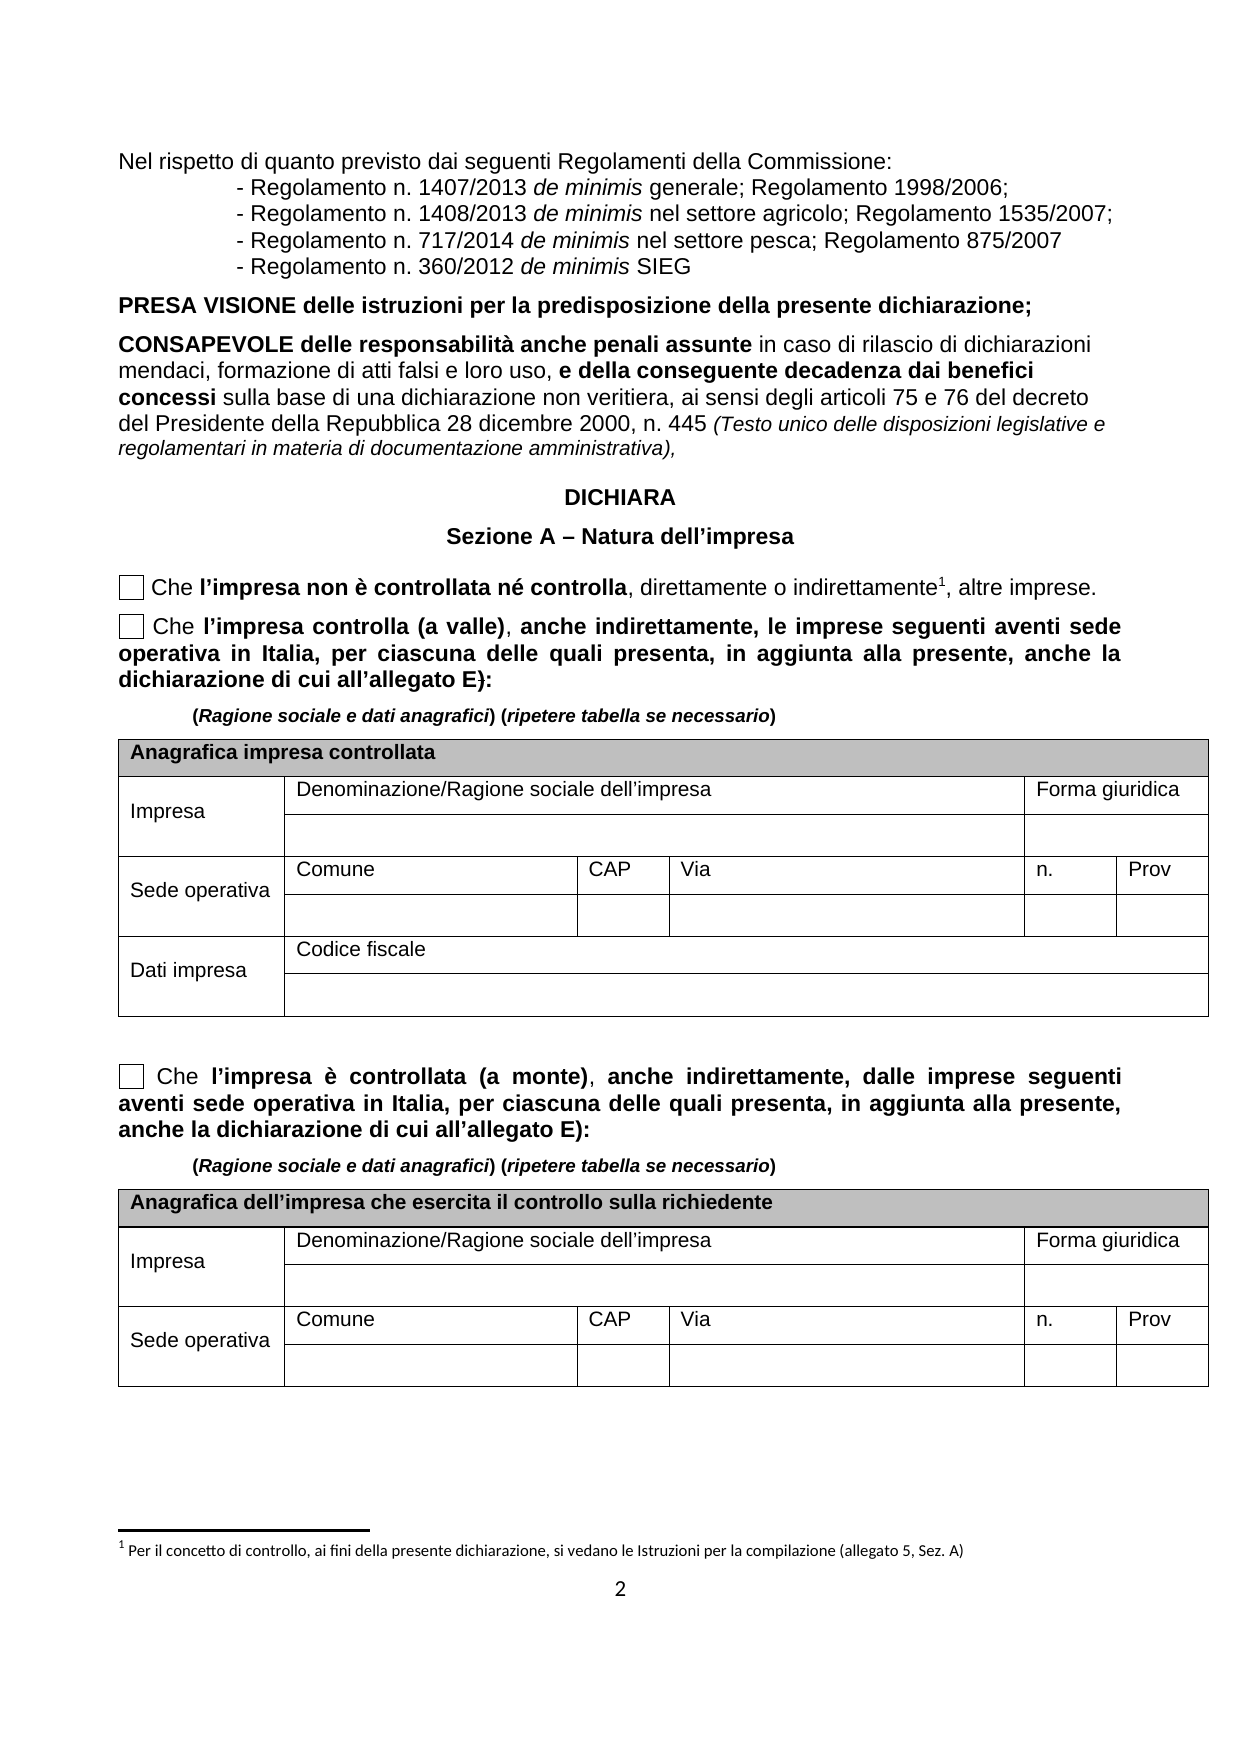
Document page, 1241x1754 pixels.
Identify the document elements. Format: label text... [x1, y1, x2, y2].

table_cell n. [1025, 857, 1116, 893]
table_cell [285, 974, 1208, 1016]
table_cell Via [670, 857, 1024, 893]
table_cell [1117, 1345, 1208, 1386]
table_cell Sede operativa [119, 857, 284, 936]
table_cell [285, 815, 1024, 856]
table_cell Impresa [119, 1228, 284, 1306]
table_cell [1025, 815, 1208, 856]
table_header Anagrafica impresa controllata [119, 740, 1208, 776]
table_cell [285, 1265, 1024, 1306]
text - Regolamento n. 1408/2013 de minimis nel settore agricolo; Regolamento 1535/2007; [118, 200, 1122, 227]
table_cell Denominazione/Ragione sociale dell’impresa [285, 777, 1024, 814]
table_cell Prov [1117, 1307, 1208, 1344]
table_cell Forma giuridica [1025, 1228, 1208, 1264]
table_cell CAP [578, 1307, 669, 1344]
text Nel rispetto di quanto previsto dai seguenti Regolamenti della Commissione: [118, 148, 1122, 174]
text Sezione A – Natura dell’impresa [118, 523, 1122, 549]
table_cell [670, 1345, 1024, 1386]
text Che l’impresa controlla (a valle), anche indirettamente, le imprese seguenti aventi sede operativa in Italia, per ciascuna delle quali presenta, in aggiunta alla presente, anche la dichiarazione di cui all’allegato E): [118, 613, 1122, 692]
text - Regolamento n. 717/2014 de minimis nel settore pesca; Regolamento 875/2007 [118, 227, 1122, 253]
text PRESA VISIONE delle istruzioni per la predisposizione della presente dichiarazione; [118, 292, 1122, 318]
table_cell Codice fiscale [285, 937, 1208, 973]
table_cell [670, 895, 1024, 936]
table_cell Comune [285, 857, 577, 893]
table_cell Dati impresa [119, 937, 284, 1016]
text - Regolamento n. 360/2012 de minimis SIEG [118, 253, 1122, 279]
text (Ragione sociale e dati anagrafici) (ripetere tabella se necessario) [118, 1155, 1122, 1176]
table_cell [578, 895, 669, 936]
text CONSAPEVOLE delle responsabilità anche penali assunte in caso di rilascio di dichiarazioni mendaci, formazione di atti falsi e loro uso, e della conseguente decadenza dai benefici concessi sulla base di una dichiarazione non veritiera, ai sensi degli articoli 75 e 76 del decreto del Presidente della Repubblica 28 dicembre 2000, n. 445 (Testo unico delle disposizioni legislative e regolamentari in materia di documentazione amministrativa), [118, 331, 1122, 460]
table_cell [285, 895, 577, 936]
table_cell Forma giuridica [1025, 777, 1208, 814]
table_cell [1117, 895, 1208, 936]
table_cell Denominazione/Ragione sociale dell’impresa [285, 1228, 1024, 1264]
table_cell CAP [578, 857, 669, 893]
text - Regolamento n. 1407/2013 de minimis generale; Regolamento 1998/2006; [118, 174, 1122, 200]
table_header Anagrafica dell’impresa che esercita il controllo sulla richiedente [119, 1190, 1208, 1226]
table_cell Sede operativa [119, 1307, 284, 1386]
text DICHIARA [118, 484, 1122, 510]
table_cell Via [670, 1307, 1024, 1344]
table_cell Comune [285, 1307, 577, 1344]
table_cell n. [1025, 1307, 1116, 1344]
text (Ragione sociale e dati anagrafici) (ripetere tabella se necessario) [118, 705, 1122, 726]
table_cell [1025, 895, 1116, 936]
table_cell [1025, 1265, 1208, 1306]
table_cell [285, 1345, 577, 1386]
table_cell Impresa [119, 777, 284, 856]
table_cell [578, 1345, 669, 1386]
text Che l’impresa è controllata (a monte), anche indirettamente, dalle imprese seguenti aventi sede operativa in Italia, per ciascuna delle quali presenta, in aggiunta alla presente, anche la dichiarazione di cui all’allegato E): [118, 1063, 1122, 1142]
table_cell Prov [1117, 857, 1208, 893]
text Che l’impresa non è controllata né controlla, direttamente o indirettamente, altre imprese. [118, 574, 1122, 601]
table_cell [1025, 1345, 1116, 1386]
